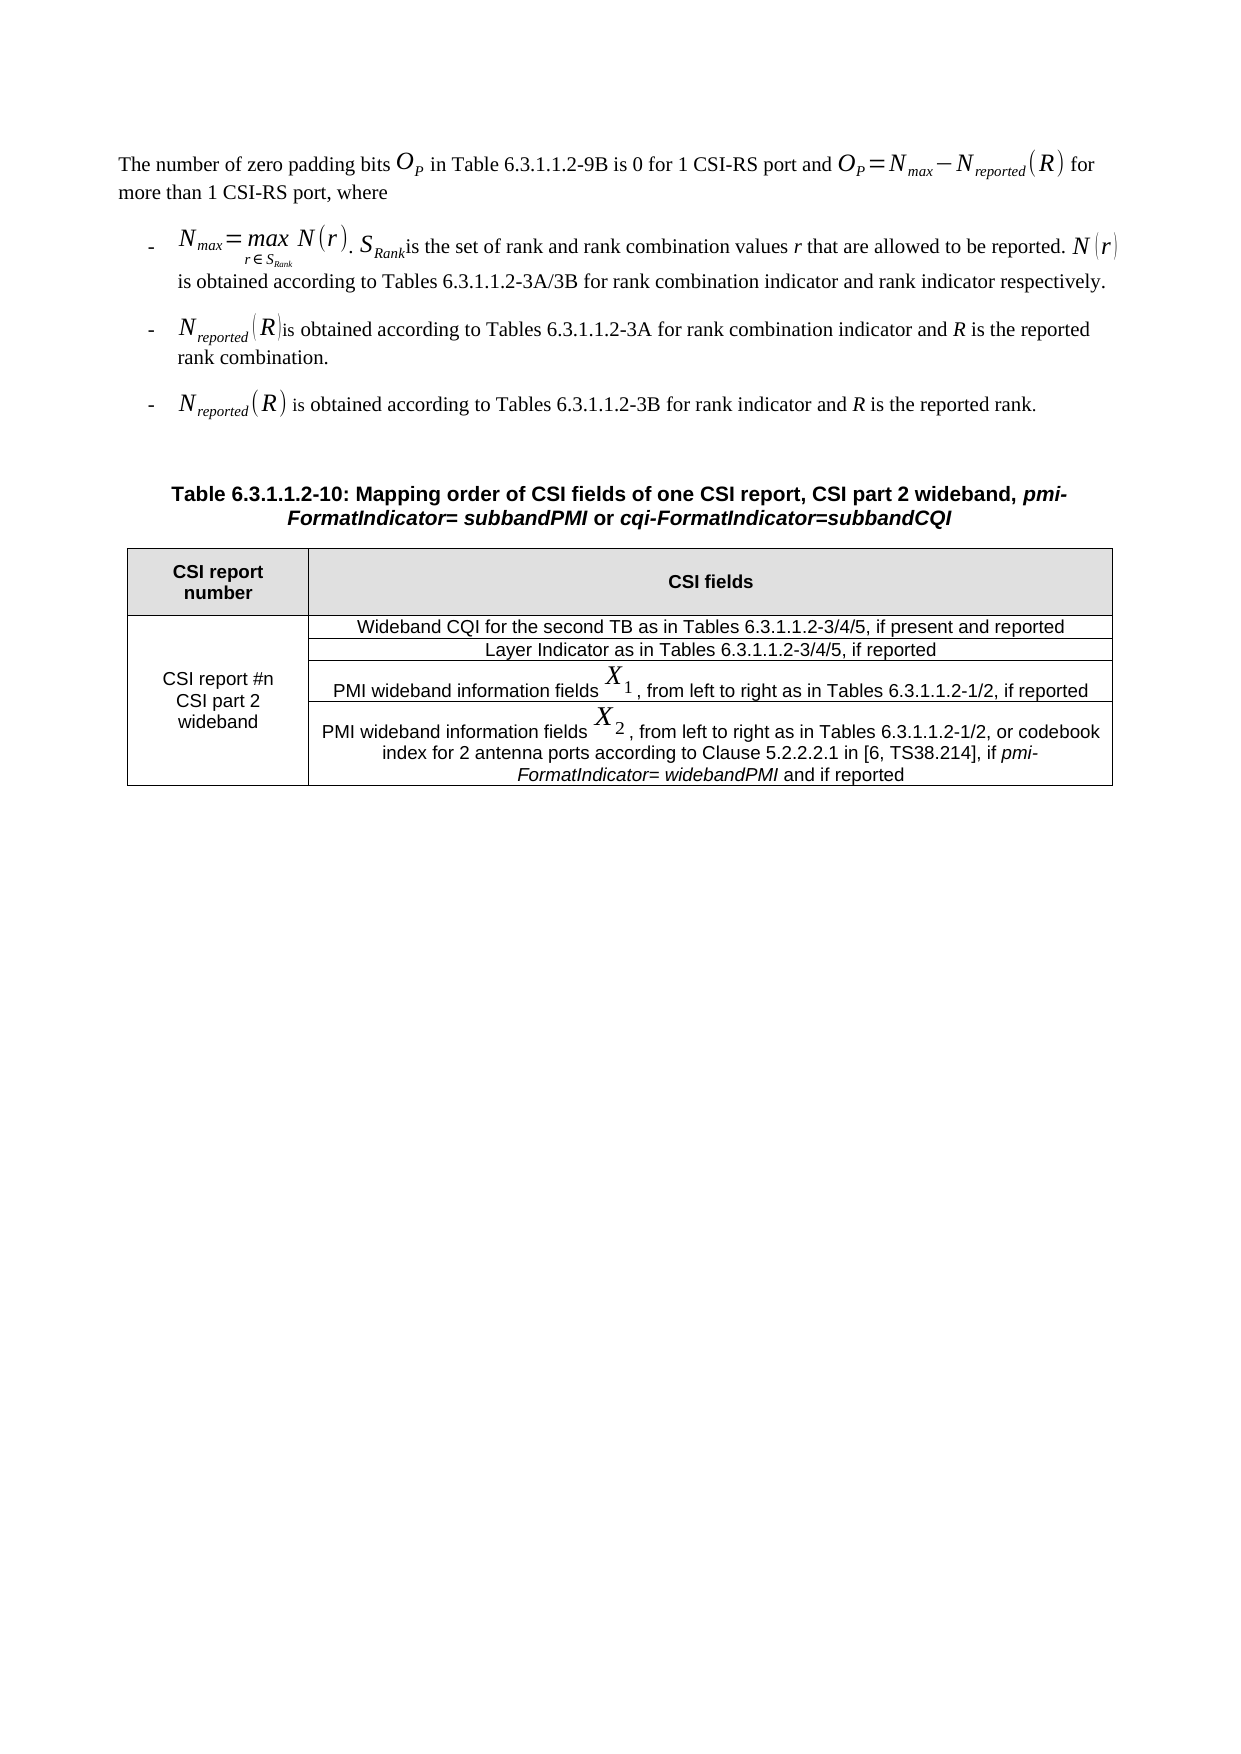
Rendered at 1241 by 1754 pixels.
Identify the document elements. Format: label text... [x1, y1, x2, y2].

table_cell PMI wideband information fields , from left to right as in Tables 6.3.1.1.2-1/2, if reported [309, 661, 1112, 701]
table_cell CSI report #n CSI part 2 wideband [128, 616, 308, 785]
table_cell Wideband CQI for the second TB as in Tables 6.3.1.1.2-3/4/5, if present and reported [309, 616, 1112, 637]
table_cell PMI wideband information fields , from left to right as in Tables 6.3.1.1.2-1/2, or codebook index for 2 antenna ports according to Clause 5.2.2.2.1 in [6, TS38.214], if pmi-FormatIndicator= widebandPMI and if reported [309, 702, 1112, 785]
text - is obtained according to Tables 6.3.1.1.2-3B for rank indicator and R is the reported rank. [148, 388, 1122, 420]
table_header CSI report number [128, 549, 308, 615]
text The number of zero padding bits in Table 6.3.1.1.2-9B is 0 for 1 CSI-RS port and for more than 1 CSI-RS port, where [118, 148, 1122, 204]
text - is obtained according to Tables 6.3.1.1.2-3A for rank combination indicator and R is the reported rank combination. [148, 312, 1122, 369]
table_header CSI fields [309, 549, 1112, 615]
text Table 6.3.1.1.2-10: Mapping order of CSI fields of one CSI report, CSI part 2 wideband, pmi-FormatIndicator= subbandPMI or cqi-FormatIndicator=subbandCQI [118, 481, 1122, 529]
text - . is the set of rank and rank combination values r that are allowed to be reported. is obtained according to Tables 6.3.1.1.2-3A/3B for rank combination indicator and rank indicator respectively. [148, 222, 1122, 293]
table_cell Layer Indicator as in Tables 6.3.1.1.2-3/4/5, if reported [309, 639, 1112, 660]
